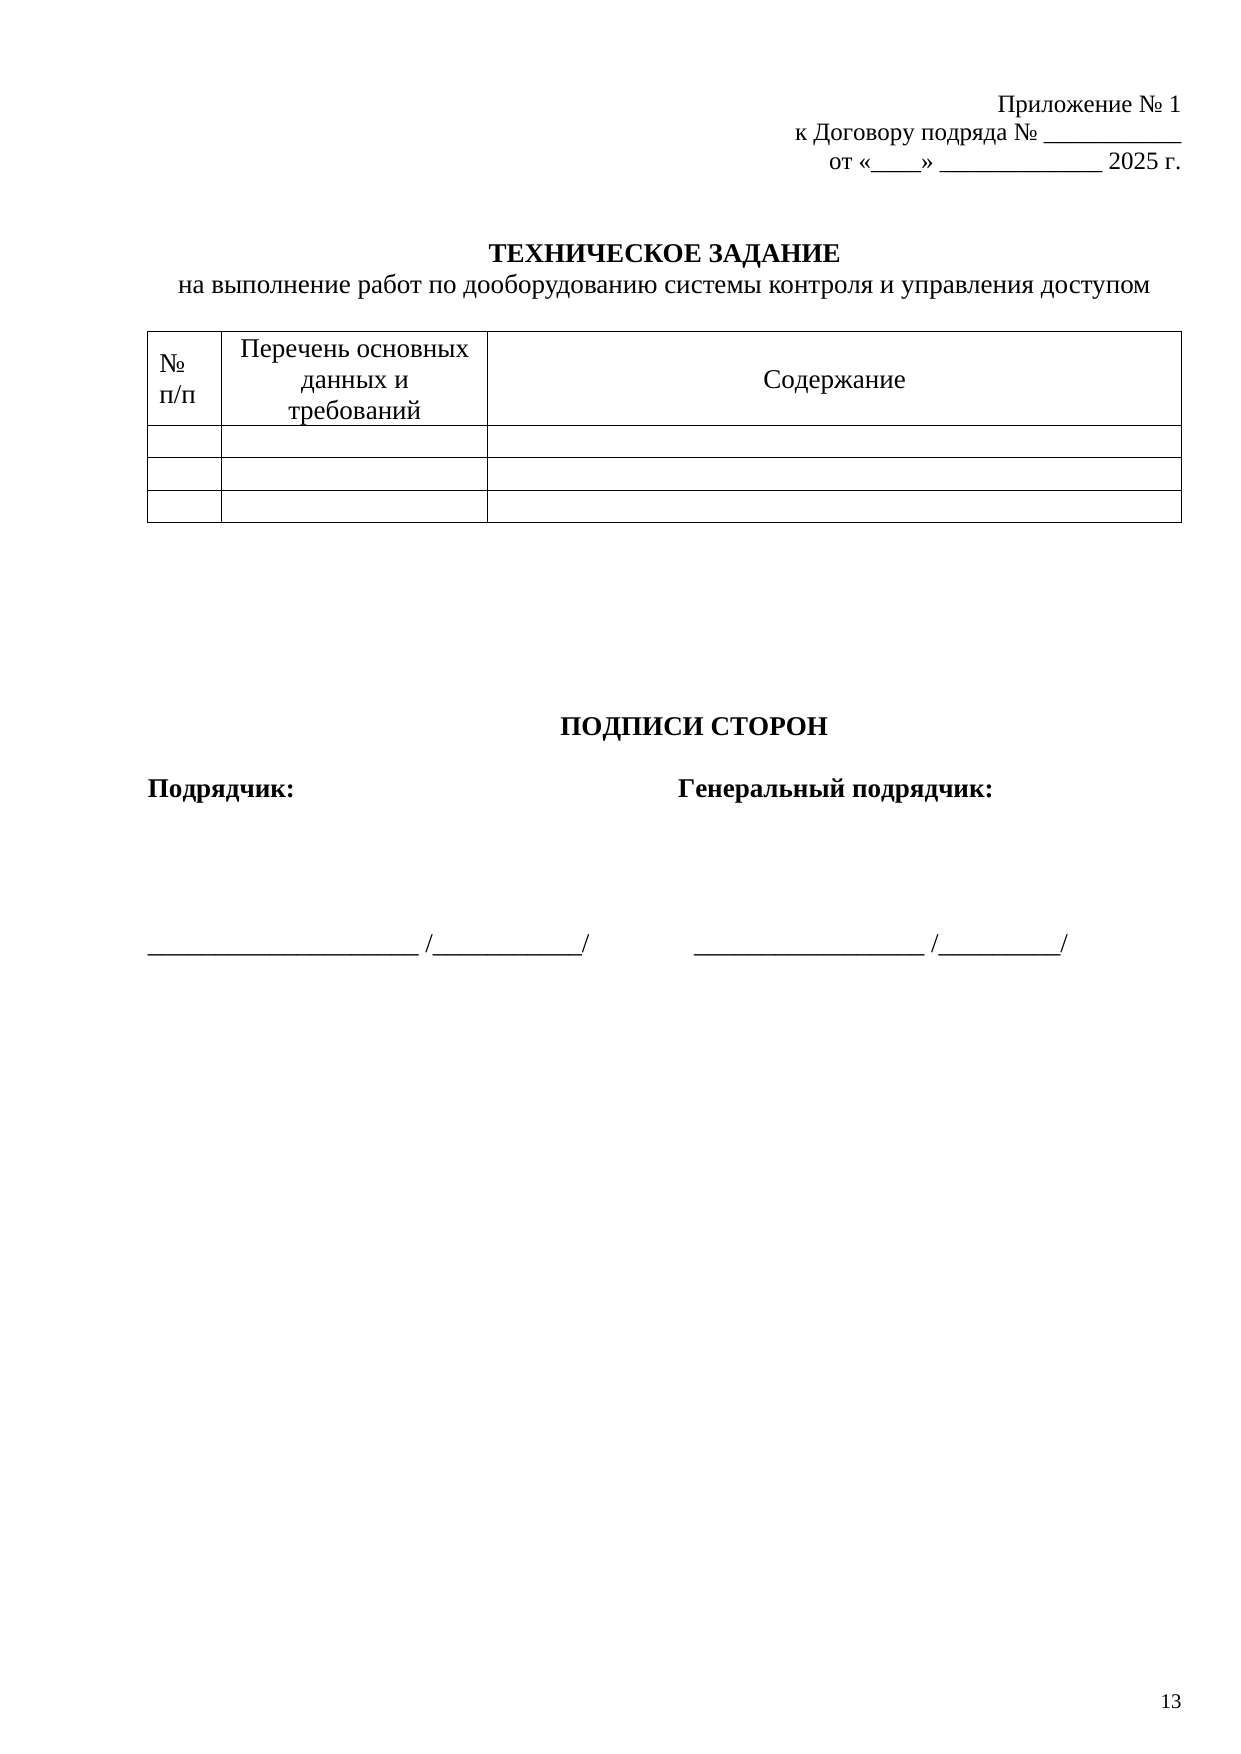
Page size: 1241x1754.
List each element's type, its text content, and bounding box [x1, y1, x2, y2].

table_header Генеральный подрядчик: _________________ /_________/ [667, 772, 1167, 959]
table_cell [148, 458, 221, 489]
table_cell [488, 458, 1181, 489]
text к Договору подряда № ___________ [148, 117, 1181, 146]
table_header № п/п [148, 332, 221, 425]
text от «____» _____________ 2025 г. [148, 146, 1181, 175]
table_cell [222, 458, 487, 489]
text на выполнение работ по дооборудованию системы контроля и управления доступом [148, 268, 1181, 299]
text Приложение № 1 [148, 89, 1181, 117]
text ПОДПИСИ СТОРОН [148, 709, 1181, 741]
table_cell [222, 491, 487, 522]
table_cell [488, 426, 1181, 457]
table_header Содержание [488, 332, 1181, 425]
table_header Перечень основных данных и требований [222, 332, 487, 425]
table_cell [148, 491, 221, 522]
table_cell [222, 426, 487, 457]
table_cell [148, 426, 221, 457]
table_cell [488, 491, 1181, 522]
text ТЕХНИЧЕСКОЕ ЗАДАНИЕ [148, 237, 1181, 268]
table_header Подрядчик: ____________________ /___________/ [136, 772, 667, 959]
